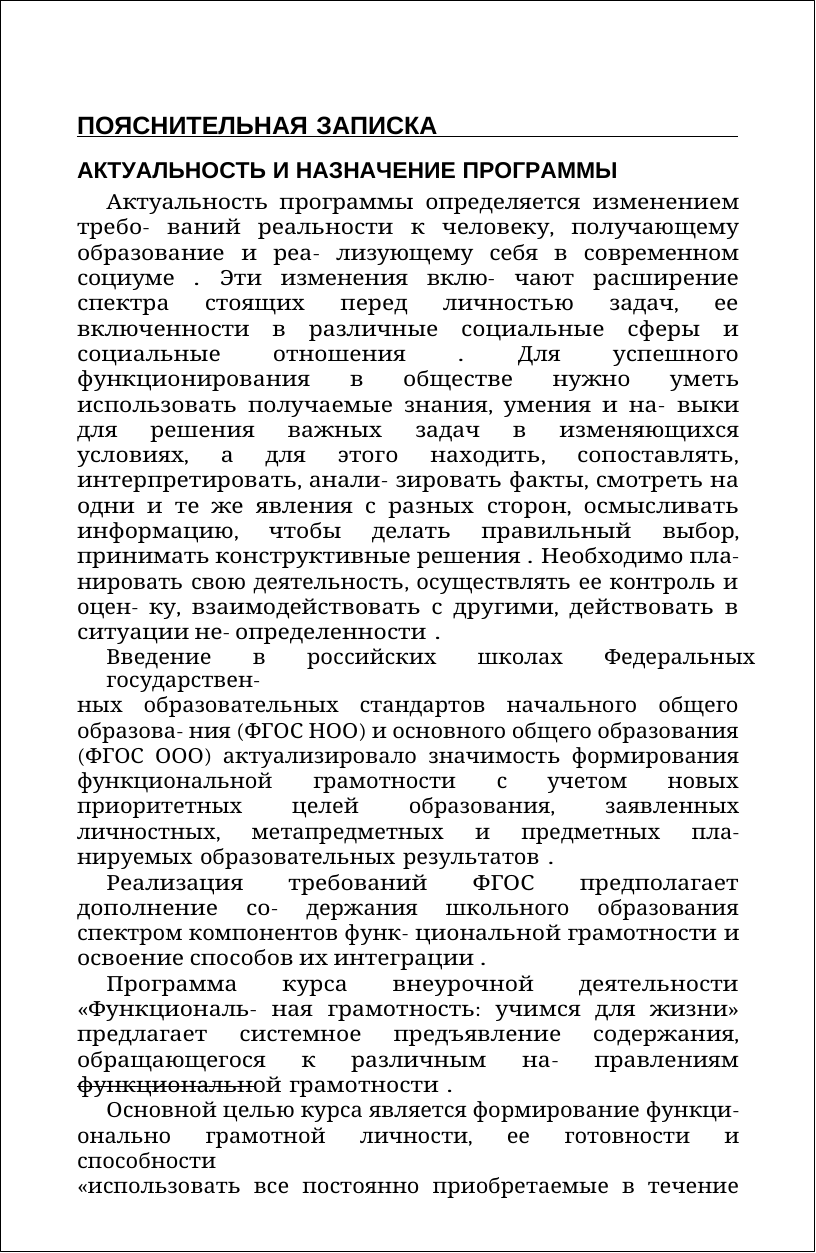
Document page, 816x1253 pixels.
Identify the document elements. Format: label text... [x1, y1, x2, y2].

subtitle АКТУАЛЬНОСТЬ И НАЗНАЧЕНИЕ ПРОГРАММЫ [77, 157, 755, 183]
subtitle ПОЯСНИТЕЛЬНАЯ ЗАПИСКА [77, 111, 755, 140]
text Реализация требований ФГОС предполагает дополнение со- держания школьного образования спектром компонентов функ- циональной грамотности и освоение способов их интеграции . [77, 871, 739, 971]
text ных образовательных стандартов начального общего образова- ния (ФГОС НОО) и основного общего образования (ФГОС ООО) актуализировало значимость формирования функциональной грамотности с учетом новых приоритетных целей образования, заявленных личностных, метапредметных и предметных пла- нируемых образовательных результатов . [77, 694, 739, 870]
text Актуальность программы определяется изменением требо- ваний реальности к человеку, получающему образование и реа- лизующему себя в современном социуме . Эти изменения вклю- чают расширение спектра стоящих перед личностью задач, ее включенности в различные социальные сферы и социальные отношения . Для успешного функционирования в обществе нужно уметь использовать получаемые знания, умения и на- выки для решения важных задач в изменяющихся условиях, а для этого находить, сопоставлять, интерпретировать, анали- зировать факты, смотреть на одни и те же явления с разных сторон, осмысливать информацию, чтобы делать правильный выбор, принимать конструктивные решения . Необходимо пла- нировать свою деятельность, осуществлять ее контроль и оцен- ку, взаимодействовать с другими, действовать в ситуации не- определенности . [77, 191, 739, 645]
text Основной целью курса является формирование функци- онально грамотной личности, ее готовности и способности [77, 1099, 739, 1173]
text Программа курса внеурочной деятельности «Функциональ- ная грамотность: учимся для жизни» предлагает системное предъявление содержания, обращающегося к различным на- правлениям функциональной грамотности . [77, 972, 739, 1098]
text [77, 1175, 739, 1199]
text Введение в российских школах Федеральных государствен- [106, 646, 755, 692]
